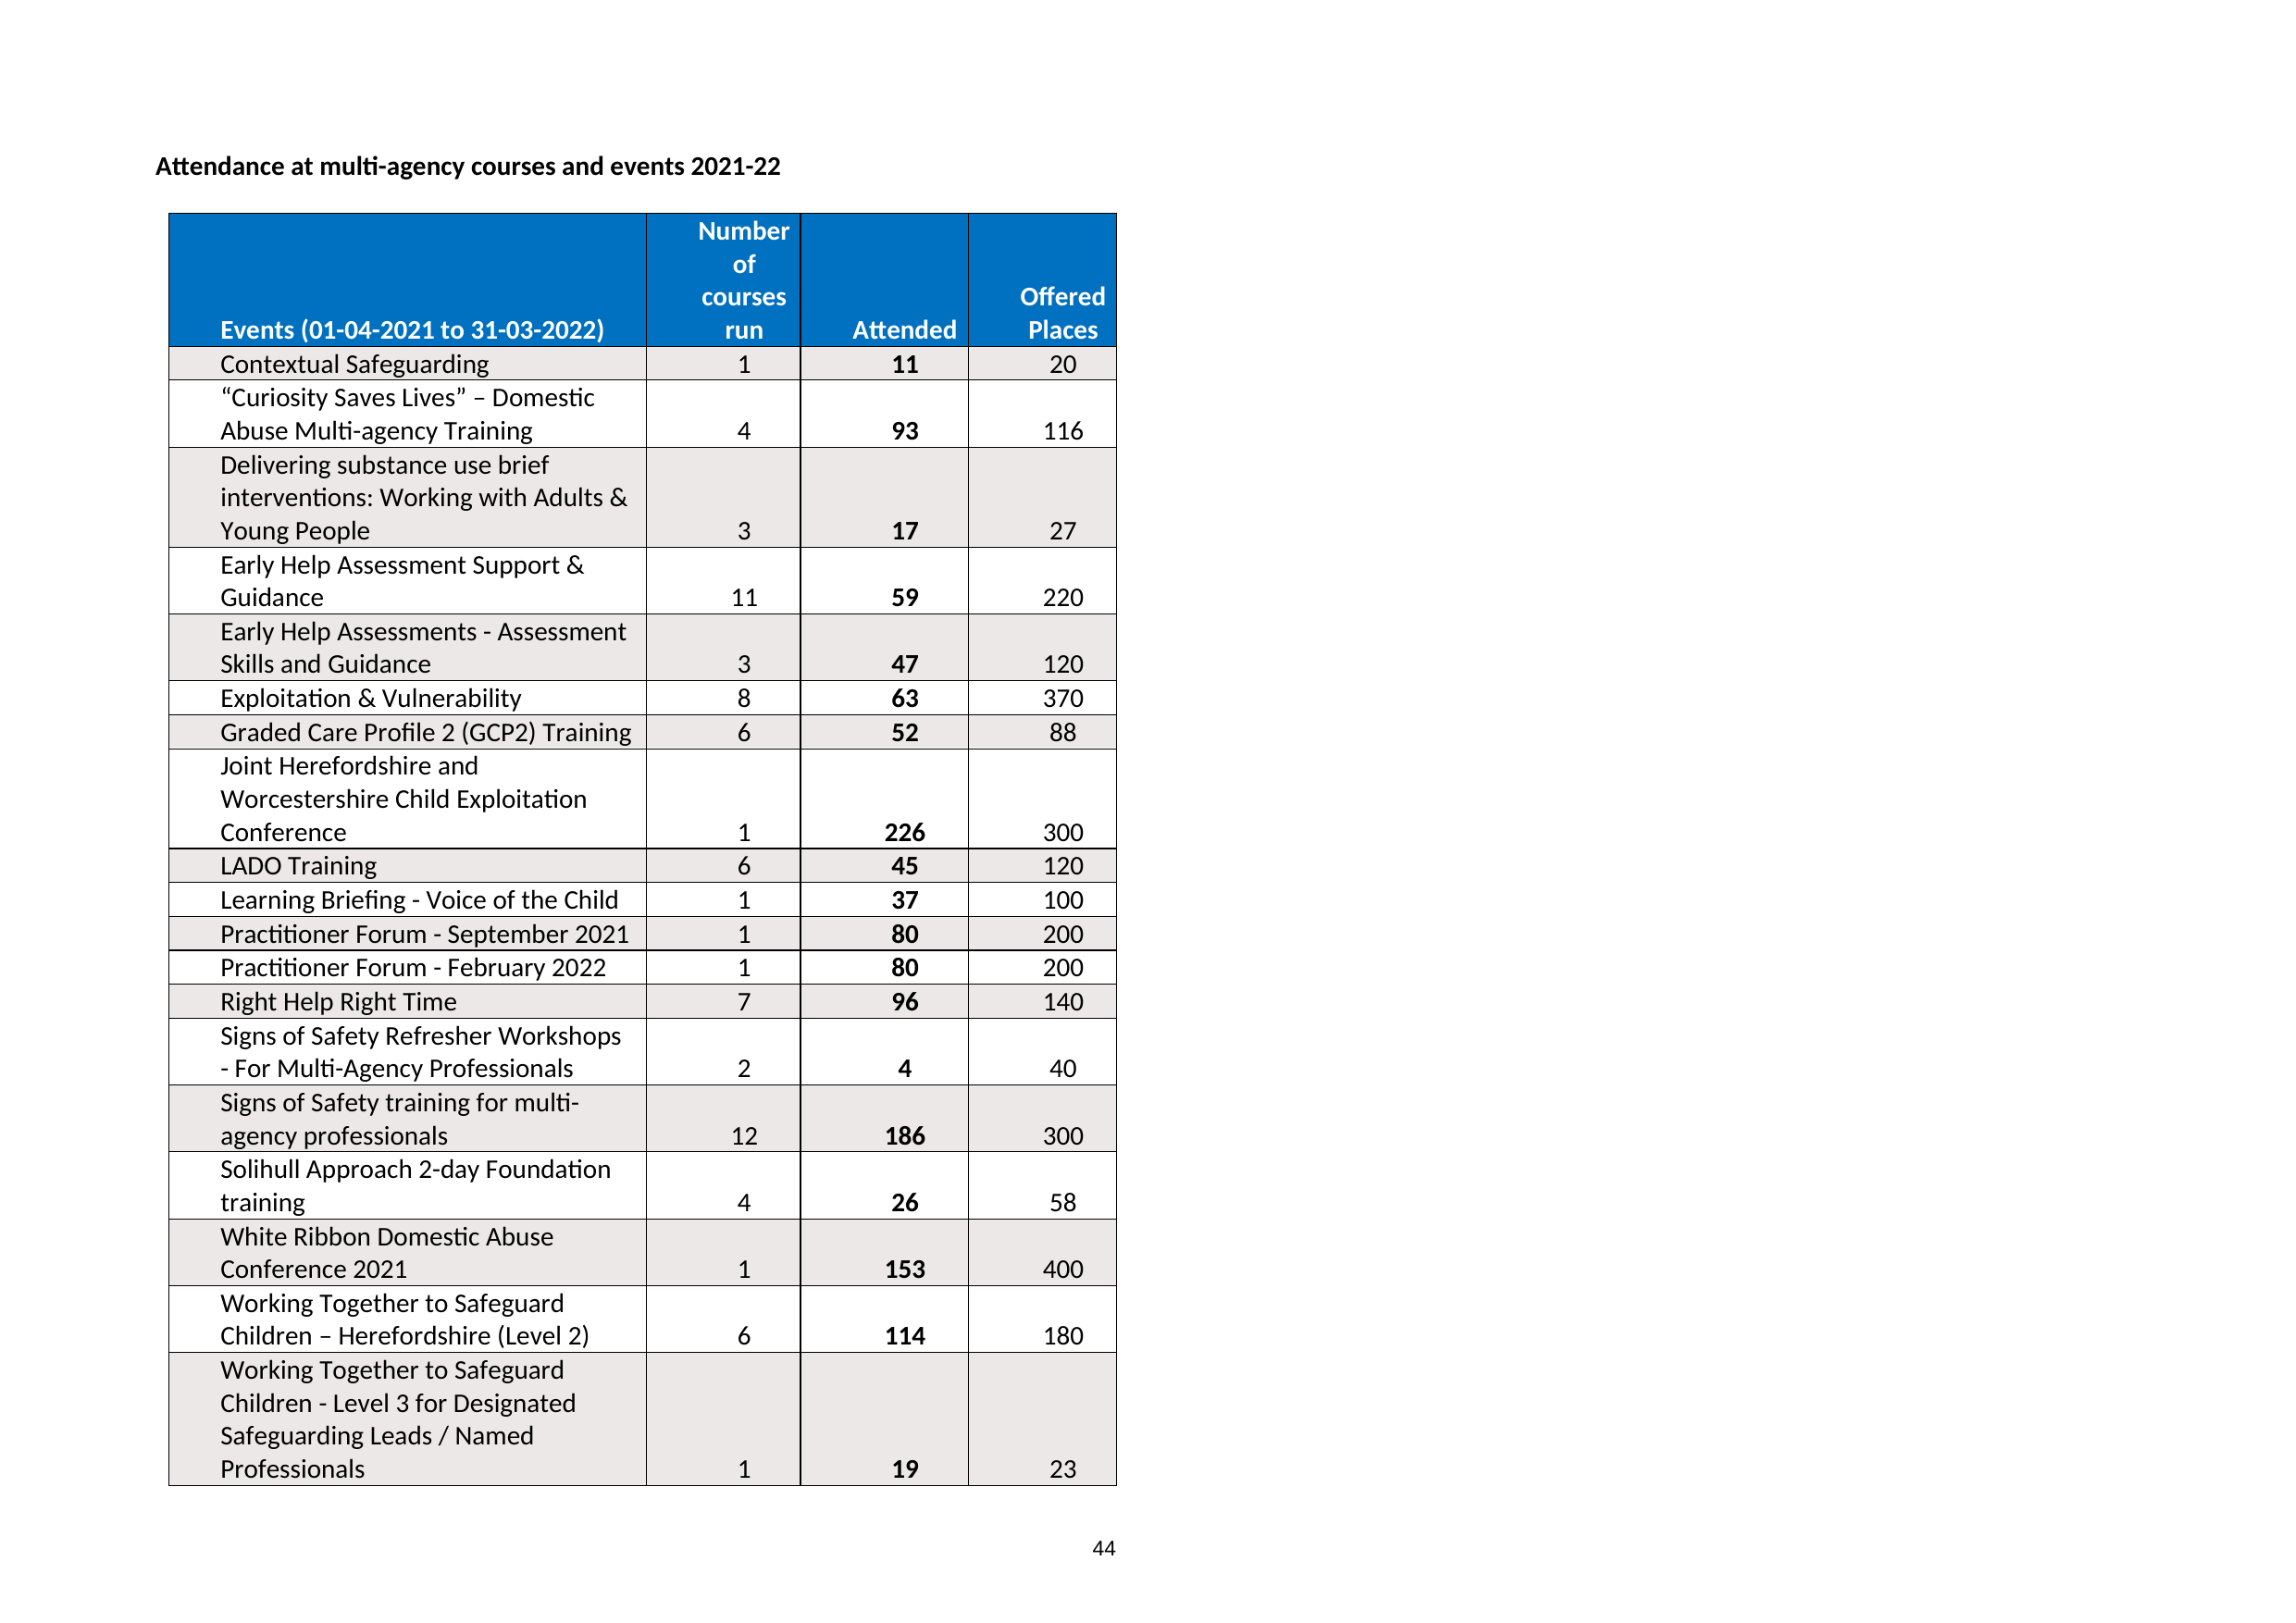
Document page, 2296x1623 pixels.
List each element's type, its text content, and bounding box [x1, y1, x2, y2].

table_cell 114 [801, 1286, 968, 1352]
table_cell 6 [647, 715, 800, 748]
table_cell Working Together to Safeguard Children – Herefordshire (Level 2) [169, 1286, 646, 1352]
table_cell Right Help Right Time [169, 985, 646, 1018]
text Attendance at multi-agency courses and events 2021-22 [155, 149, 2094, 182]
table_cell Exploitation & Vulnerability [169, 681, 646, 714]
table_cell Learning Briefing - Voice of the Child [169, 883, 646, 916]
table_cell 59 [801, 548, 968, 613]
table_cell 47 [801, 614, 968, 680]
table_cell 80 [801, 951, 968, 984]
table_cell Signs of Safety Refresher Workshops - For Multi-Agency Professionals [169, 1019, 646, 1084]
table_cell Delivering substance use brief interventions: Working with Adults & Young People [169, 448, 646, 547]
table_cell Practitioner Forum - February 2022 [169, 951, 646, 984]
table_cell 11 [801, 347, 968, 379]
table_cell Graded Care Profile 2 (GCP2) Training [169, 715, 646, 748]
table_cell 400 [969, 1220, 1116, 1285]
table_cell 23 [969, 1353, 1116, 1485]
table_cell 120 [969, 849, 1116, 882]
table_cell 226 [801, 750, 968, 848]
table_cell 52 [801, 715, 968, 748]
table_header Events (01-04-2021 to 31-03-2022) [169, 214, 646, 346]
table_cell 12 [647, 1085, 800, 1151]
table_cell “Curiosity Saves Lives” – Domestic Abuse Multi-agency Training [169, 380, 646, 447]
table_cell 300 [969, 750, 1116, 848]
table_cell 11 [647, 548, 800, 613]
table_cell 140 [969, 985, 1116, 1018]
table_cell 3 [647, 448, 800, 547]
table_cell 1 [647, 347, 800, 379]
table_cell Solihull Approach 2-day Foundation training [169, 1152, 646, 1219]
table_cell Practitioner Forum - September 2021 [169, 917, 646, 949]
table_cell 6 [647, 849, 800, 882]
table_cell LADO Training [169, 849, 646, 882]
table_cell 17 [801, 448, 968, 547]
table_cell 116 [969, 380, 1116, 447]
table_cell 1 [647, 1220, 800, 1285]
table_cell Joint Herefordshire and Worcestershire Child Exploitation Conference [169, 750, 646, 848]
table_cell 186 [801, 1085, 968, 1151]
table_cell 27 [969, 448, 1116, 547]
table_cell 1 [647, 883, 800, 916]
table_cell 8 [647, 681, 800, 714]
table_cell 153 [801, 1220, 968, 1285]
table_cell 100 [969, 883, 1116, 916]
table_cell 370 [969, 681, 1116, 714]
table_cell 1 [647, 750, 800, 848]
table_cell Early Help Assessments - Assessment Skills and Guidance [169, 614, 646, 680]
table_cell 96 [801, 985, 968, 1018]
table_cell 3 [647, 614, 800, 680]
table_cell 2 [647, 1019, 800, 1084]
table_header Number of courses run [647, 214, 800, 346]
table_cell 26 [801, 1152, 968, 1219]
table_cell 19 [801, 1353, 968, 1485]
table_cell 180 [969, 1286, 1116, 1352]
table_cell 220 [969, 548, 1116, 613]
table_cell 4 [801, 1019, 968, 1084]
table_cell 80 [801, 917, 968, 949]
table_cell Early Help Assessment Support & Guidance [169, 548, 646, 613]
table_cell 40 [969, 1019, 1116, 1084]
table_cell 63 [801, 681, 968, 714]
table_cell 20 [969, 347, 1116, 379]
table_header Attended [801, 214, 968, 346]
table_header Offered Places [969, 214, 1116, 346]
table_cell White Ribbon Domestic Abuse Conference 2021 [169, 1220, 646, 1285]
table_cell 300 [969, 1085, 1116, 1151]
table_cell 120 [969, 614, 1116, 680]
table_cell 4 [647, 1152, 800, 1219]
table_cell 4 [647, 380, 800, 447]
table_cell 1 [647, 917, 800, 949]
table_cell 58 [969, 1152, 1116, 1219]
table_cell 6 [647, 1286, 800, 1352]
table_cell Signs of Safety training for multi-agency professionals [169, 1085, 646, 1151]
table_cell Contextual Safeguarding [169, 347, 646, 379]
table_cell 1 [647, 1353, 800, 1485]
table_cell Working Together to Safeguard Children - Level 3 for Designated Safeguarding Leads / Named Professionals [169, 1353, 646, 1485]
table_cell 37 [801, 883, 968, 916]
table_cell 45 [801, 849, 968, 882]
table_cell 7 [647, 985, 800, 1018]
table_cell 93 [801, 380, 968, 447]
table_cell 1 [647, 951, 800, 984]
table_cell 200 [969, 917, 1116, 949]
table_cell 200 [969, 951, 1116, 984]
table_cell 88 [969, 715, 1116, 748]
